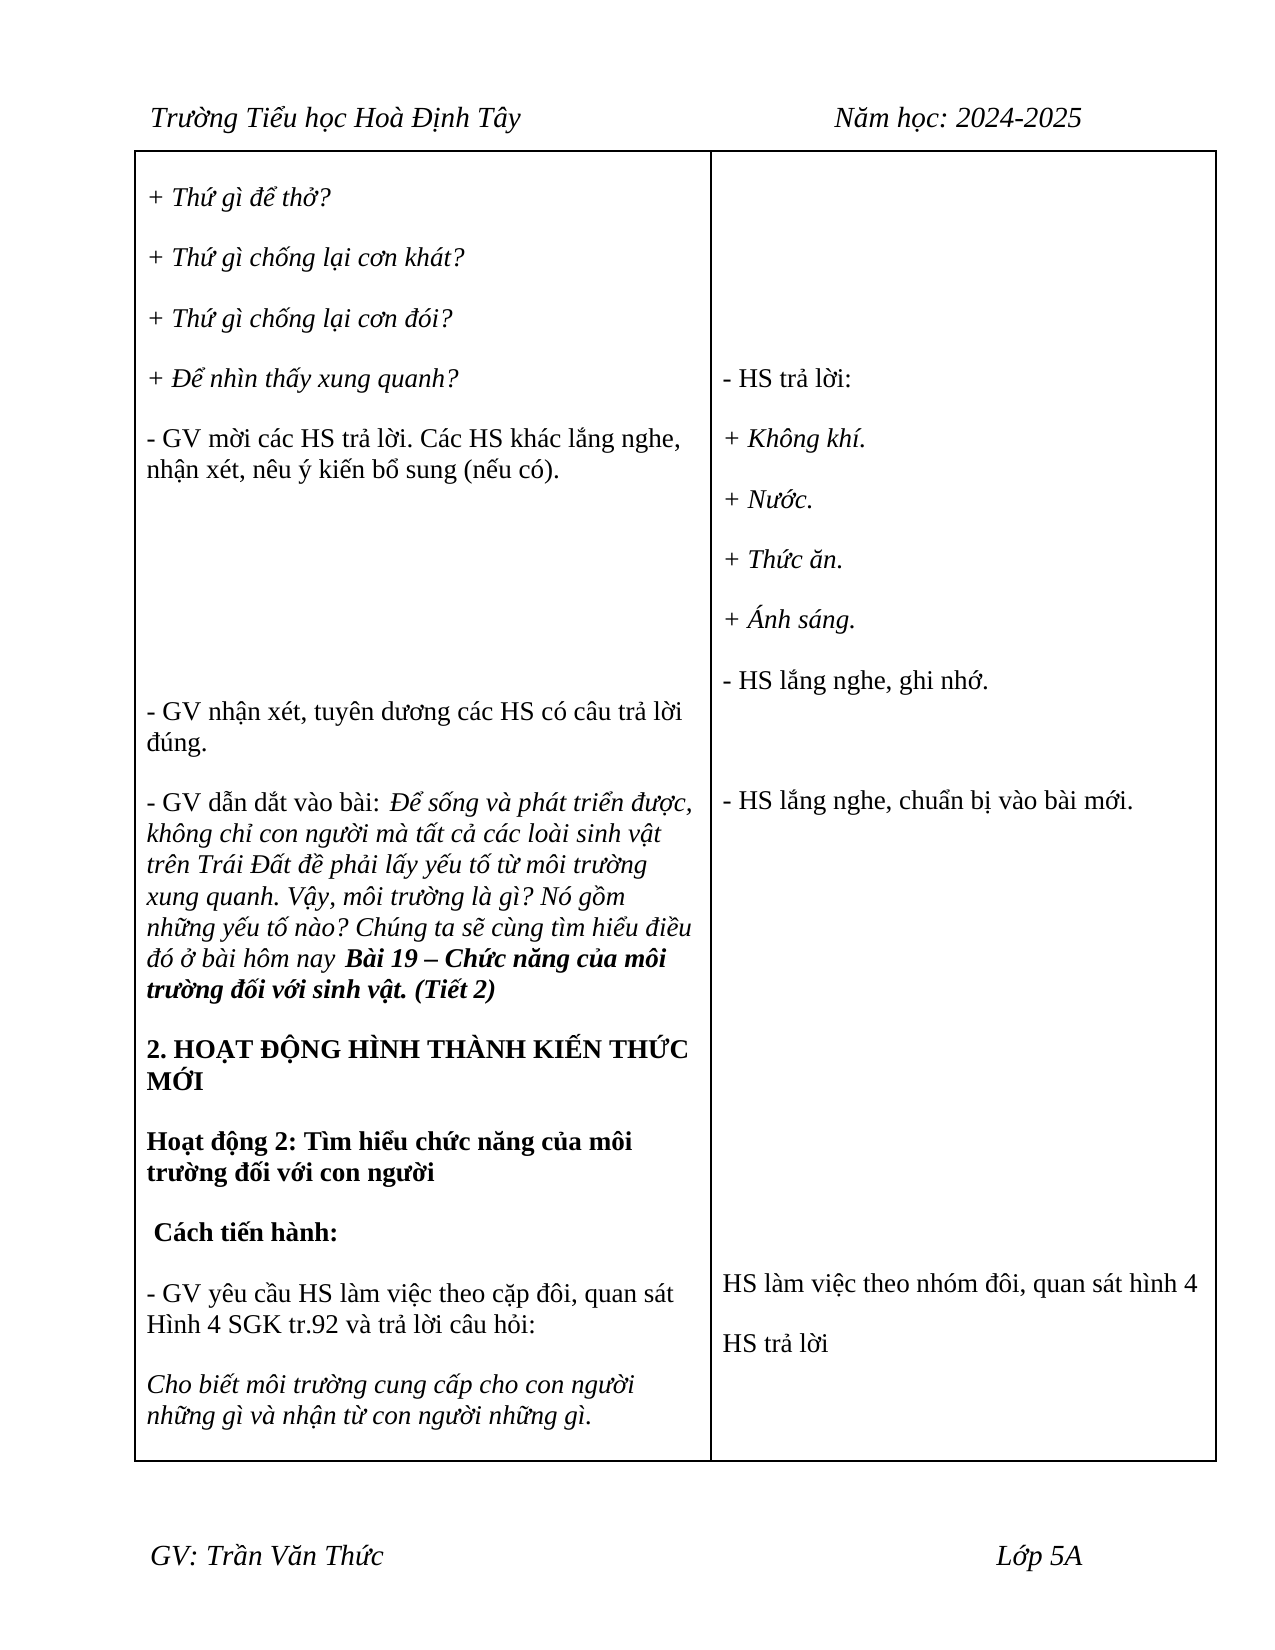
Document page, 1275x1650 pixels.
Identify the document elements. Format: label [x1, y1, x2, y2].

table_cell [712, 152, 1215, 1460]
table_cell [136, 152, 710, 1460]
